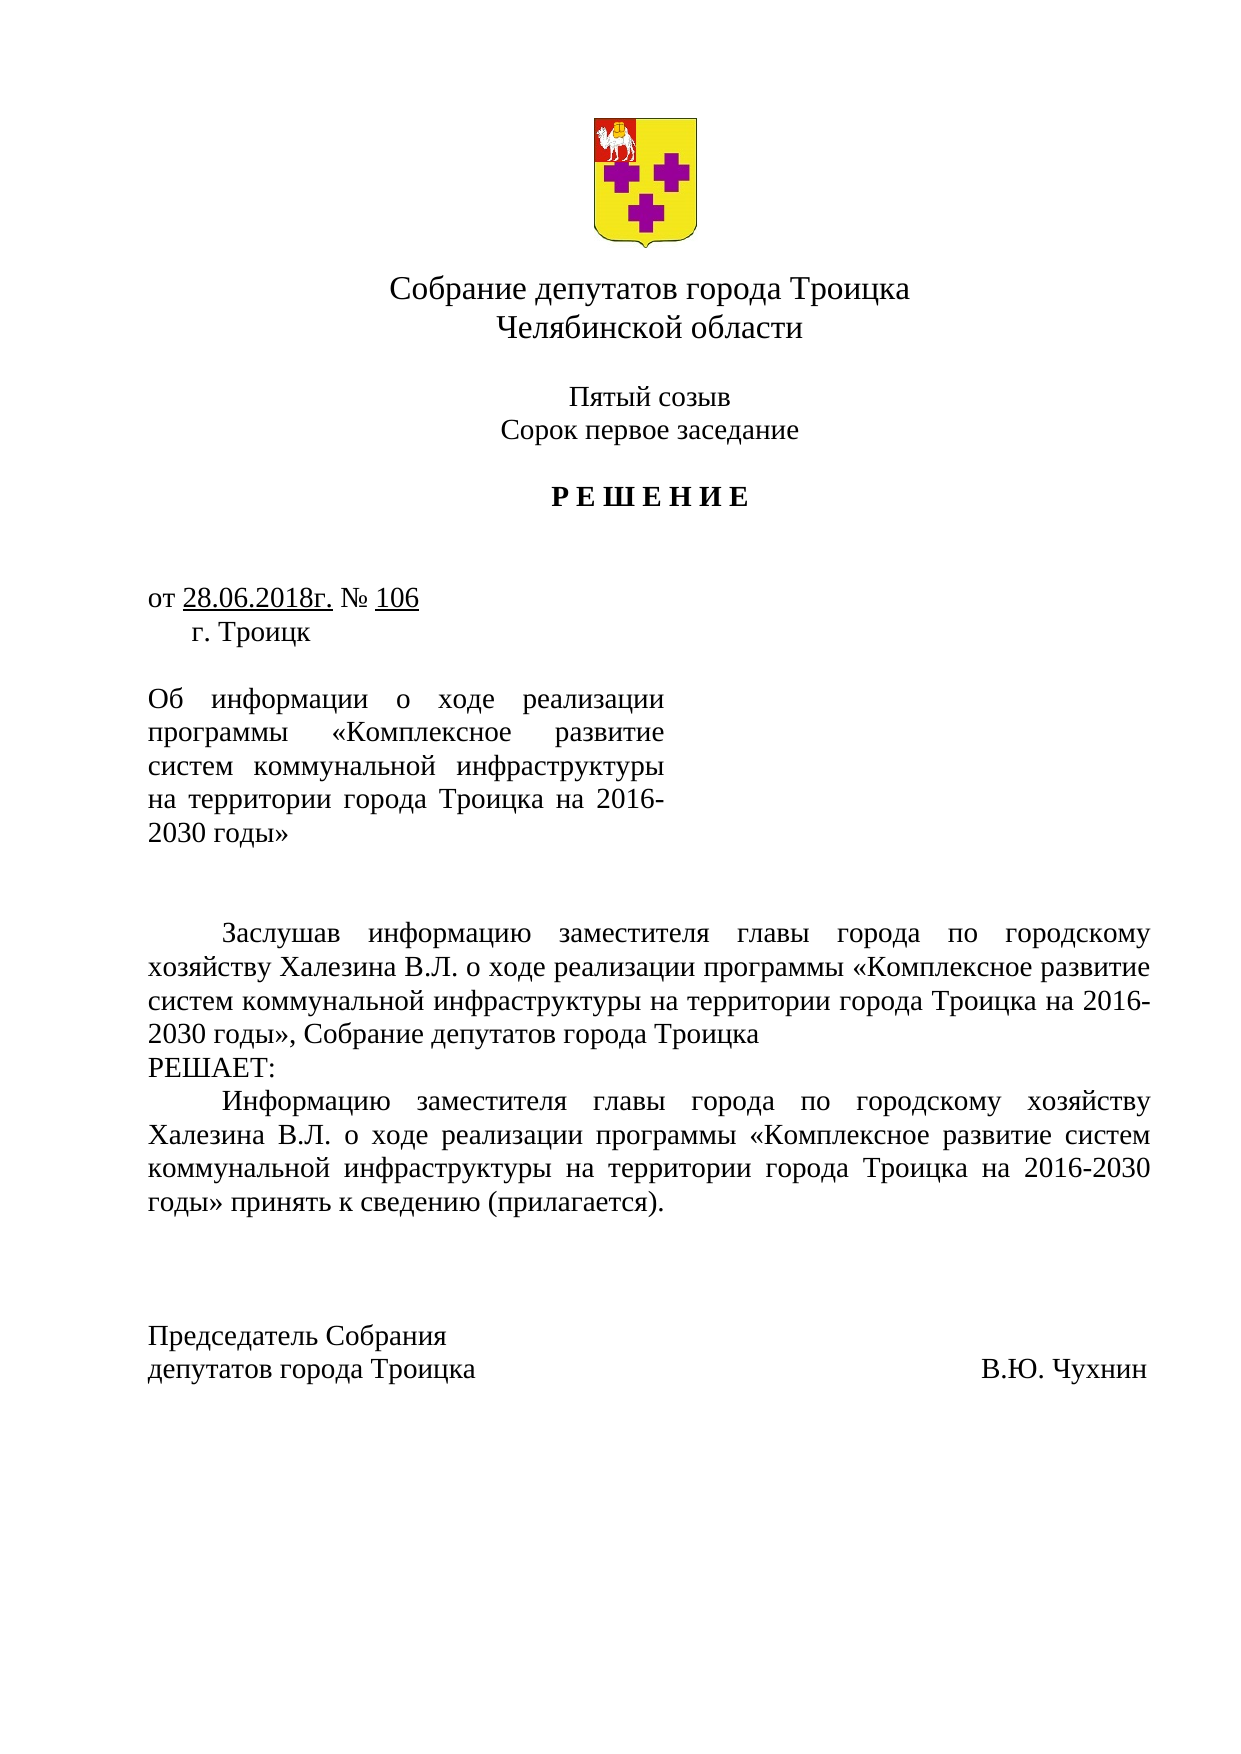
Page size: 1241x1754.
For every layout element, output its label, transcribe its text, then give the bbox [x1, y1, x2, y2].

picture [594, 118, 705, 248]
text г. Троицк [148, 614, 1152, 647]
text депутатов города Троицка В.Ю. Чухнин [148, 1352, 1152, 1385]
title Об информации о ходе реализации программы «Комплексное развитие систем коммунальной инфраструктуры на территории города Троицка на 2016-2030 годы» [148, 681, 664, 848]
text Заслушав информацию заместителя главы города по городскому хозяйству Халезина В.Л. о ходе реализации программы «Комплексное развитие систем коммунальной инфраструктуры на территории города Троицка на 2016-2030 годы», Собрание депутатов города Троицка [148, 916, 1152, 1050]
text Пятый созыв [148, 379, 1152, 412]
text Челябинской области [148, 307, 1152, 345]
text Р Е Ш Е Н И Е [148, 479, 1152, 513]
text Сорок первое заседание [148, 412, 1152, 446]
text РЕШАЕТ: [148, 1050, 1152, 1083]
text от 28.06.2018г. № 106 [148, 580, 1152, 614]
text Собрание депутатов города Троицка [148, 269, 1152, 307]
text Председатель Собрания [148, 1318, 1152, 1352]
text Информацию заместителя главы города по городскому хозяйству Халезина В.Л. о ходе реализации программы «Комплексное развитие систем коммунальной инфраструктуры на территории города Троицка на 2016-2030 годы» принять к сведению (прилагается). [148, 1083, 1152, 1217]
